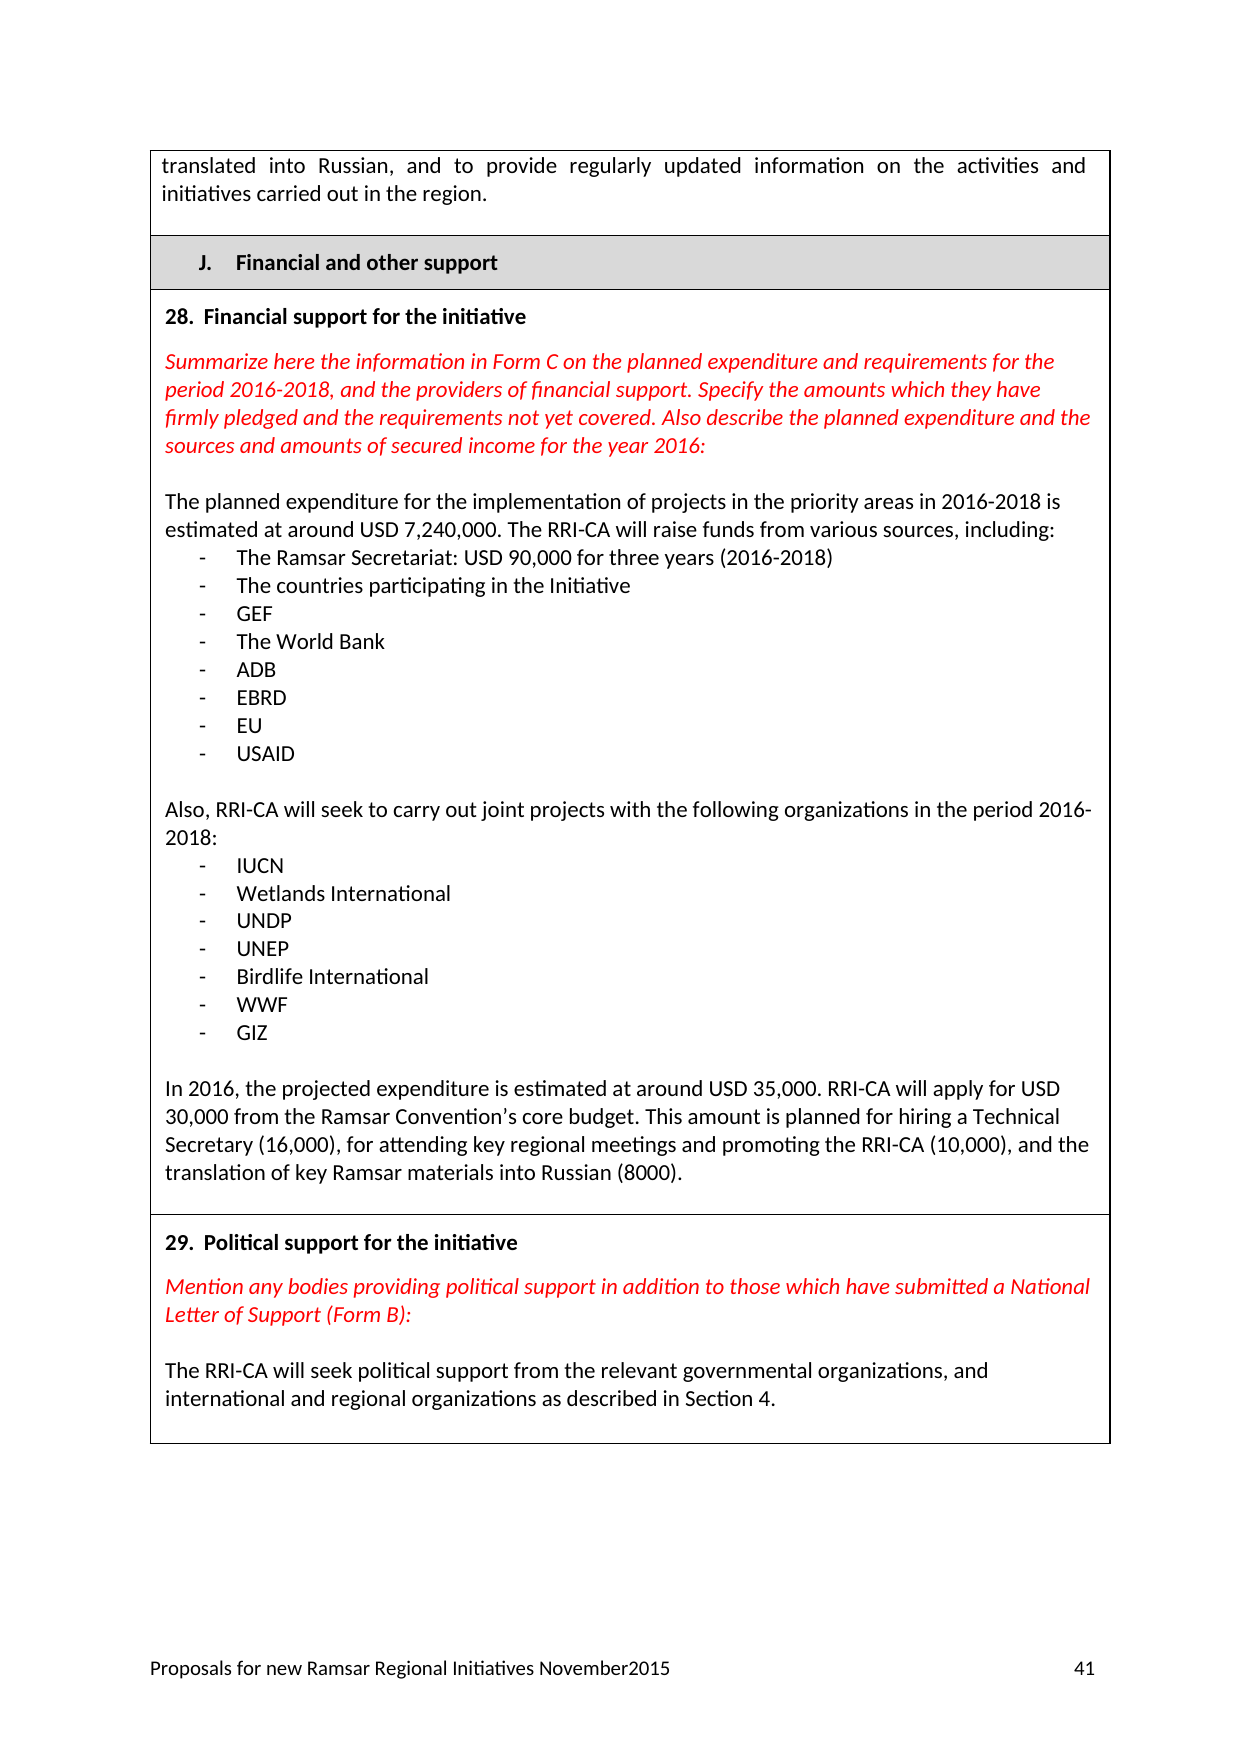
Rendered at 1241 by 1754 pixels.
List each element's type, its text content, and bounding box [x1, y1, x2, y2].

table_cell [151, 151, 1109, 235]
table_cell Financial support for the initiative Summarize here the information in Form C on the planned expenditure and requirements for the period 2016-2018, and the providers of financial support. Specify the amounts which they have firmly pledged and the requirements not yet covered. Also describe the planned expenditure and the sources and amounts of secured income for the year 2016: The planned expenditure for the implementation of projects in the priority areas in 2016-2018 is estimated at around USD 7,240,000. The RRI-CA will raise funds from various sources, including: The Ramsar Secretariat: USD 90,000 for three years (2016-2018) The countries participating in the Initiative GEF The World Bank ADB EBRD EU USAID Also, RRI-CA will seek to carry out joint projects with the following organizations in the period 2016-2018: IUCN Wetlands International UNDP UNEP Birdlife International WWF GIZ In 2016, the projected expenditure is estimated at around USD 35,000. RRI-CA will apply for USD 30,000 from the Ramsar Convention’s core budget. This amount is planned for hiring a Technical Secretary (16,000), for attending key regional meetings and promoting the RRI-CA (10,000), and the translation of key Ramsar materials into Russian (8000). [151, 290, 1109, 1214]
table_cell Financial and other support [151, 236, 1109, 289]
table_cell Political support for the initiative Mention any bodies providing political support in addition to those which have submitted a National Letter of Support (Form B): The RRI-CA will seek political support from the relevant governmental organizations, and international and regional organizations as described in Section 4. [151, 1215, 1109, 1443]
